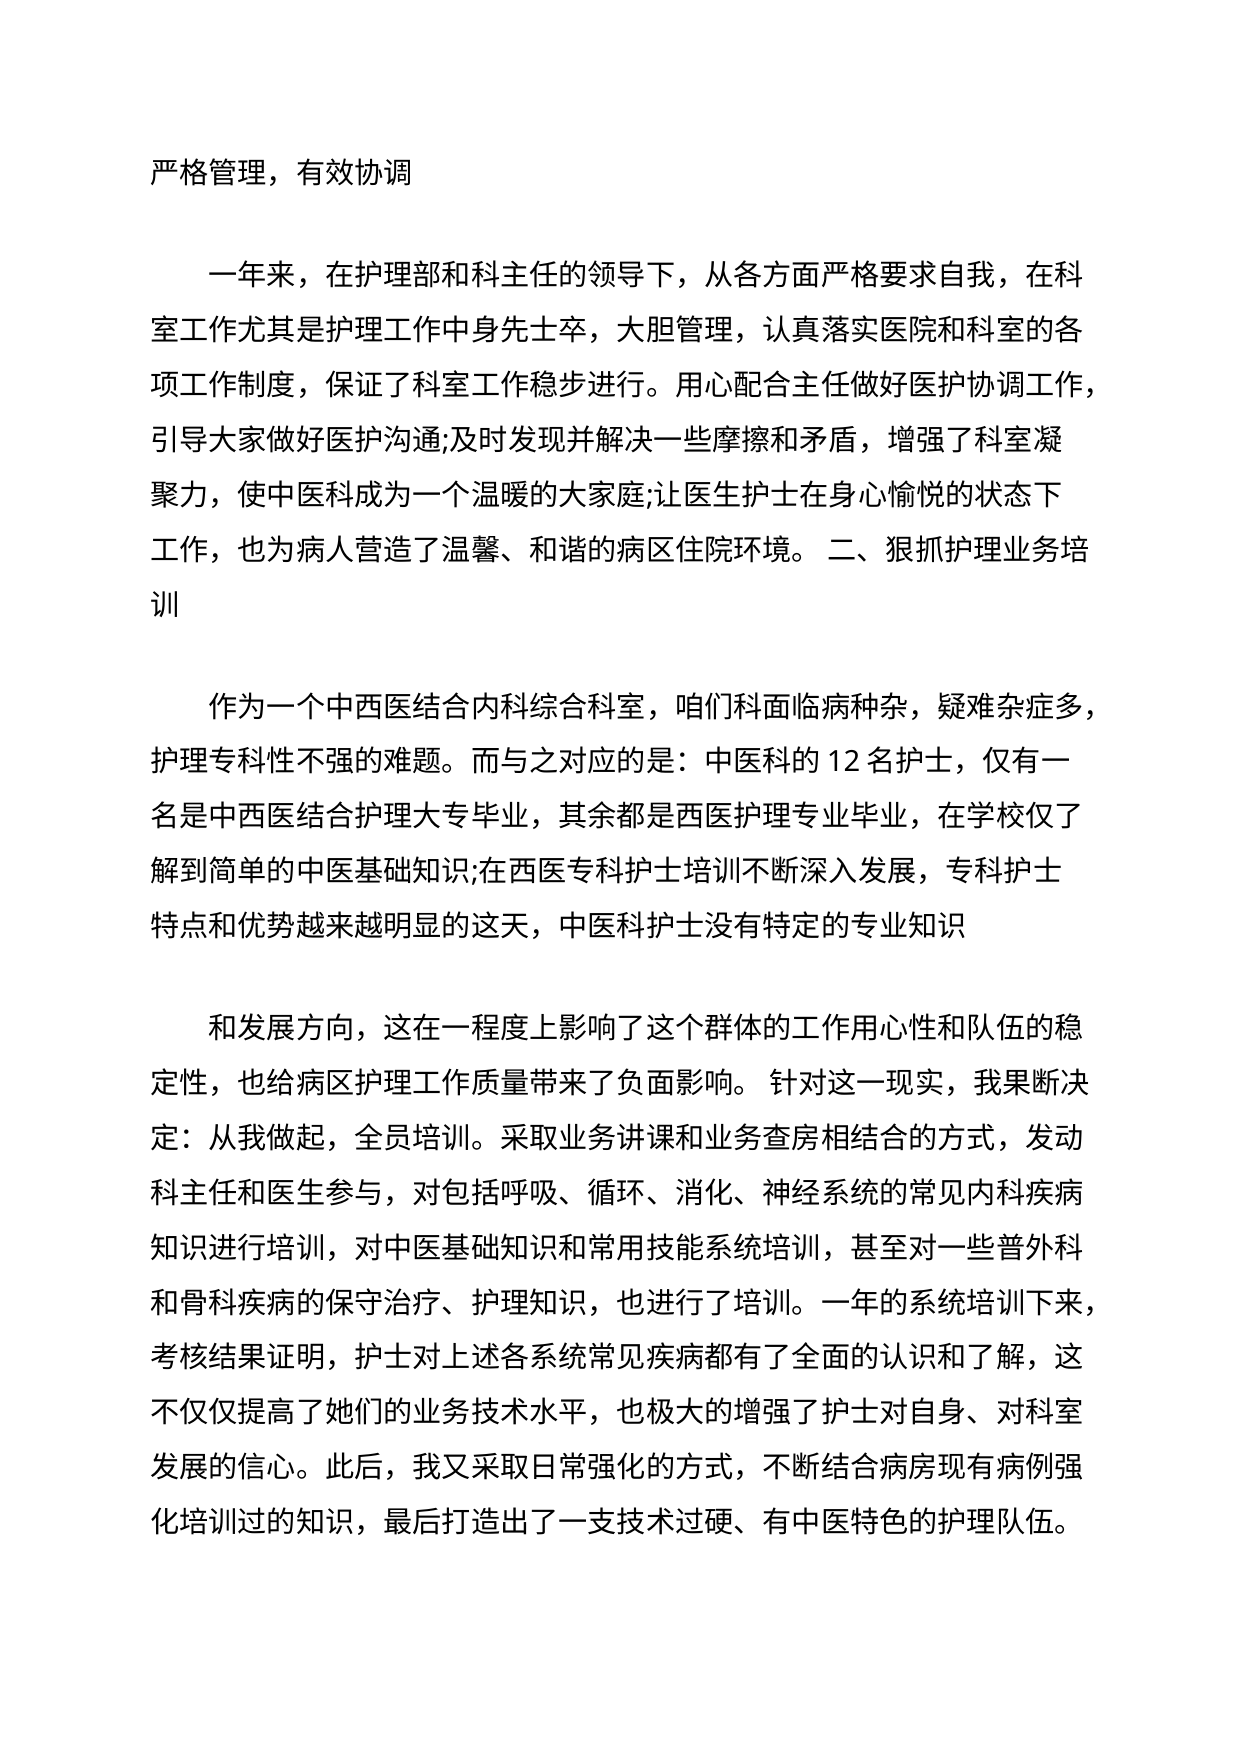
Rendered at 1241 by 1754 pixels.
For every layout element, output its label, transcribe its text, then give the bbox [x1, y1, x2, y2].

text 作为一个中西医结合内科综合科室，咱们科面临病种杂，疑难杂症多，护理专科性不强的难题。而与之对应的是：中医科的12名护士，仅有一名是中西医结合护理大专毕业，其余都是西医护理专业毕业，在学校仅了解到简单的中医基础知识;在西医专科护士培训不断深入发展，专科护士特点和优势越来越明显的这天，中医科护士没有特定的专业知识 [150, 683, 1090, 945]
text 和发展方向，这在一程度上影响了这个群体的工作用心性和队伍的稳定性，也给病区护理工作质量带来了负面影响。 针对这一现实，我果断决定：从我做起，全员培训。采取业务讲课和业务查房相结合的方式，发动科主任和医生参与，对包括呼吸、循环、消化、神经系统的常见内科疾病知识进行培训，对中医基础知识和常用技能系统培训，甚至对一些普外科和骨科疾病的保守治疗、护理知识，也进行了培训。一年的系统培训下来，考核结果证明，护士对上述各系统常见疾病都有了全面的认识和了解，这不仅仅提高了她们的业务技术水平，也极大的增强了护士对自身、对科室发展的信心。此后，我又采取日常强化的方式，不断结合病房现有病例强化培训过的知识，最后打造出了一支技术过硬、有中医特色的护理队伍。 [150, 1005, 1090, 1541]
text 一年来，在护理部和科主任的领导下，从各方面严格要求自我，在科室工作尤其是护理工作中身先士卒，大胆管理，认真落实医院和科室的各项工作制度，保证了科室工作稳步进行。用心配合主任做好医护协调工作，引导大家做好医护沟通;及时发现并解决一些摩擦和矛盾，增强了科室凝聚力，使中医科成为一个温暖的大家庭;让医生护士在身心愉悦的状态下工作，也为病人营造了温馨、和谐的病区住院环境。 二、狠抓护理业务培训 [150, 252, 1090, 624]
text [150, 150, 1090, 192]
